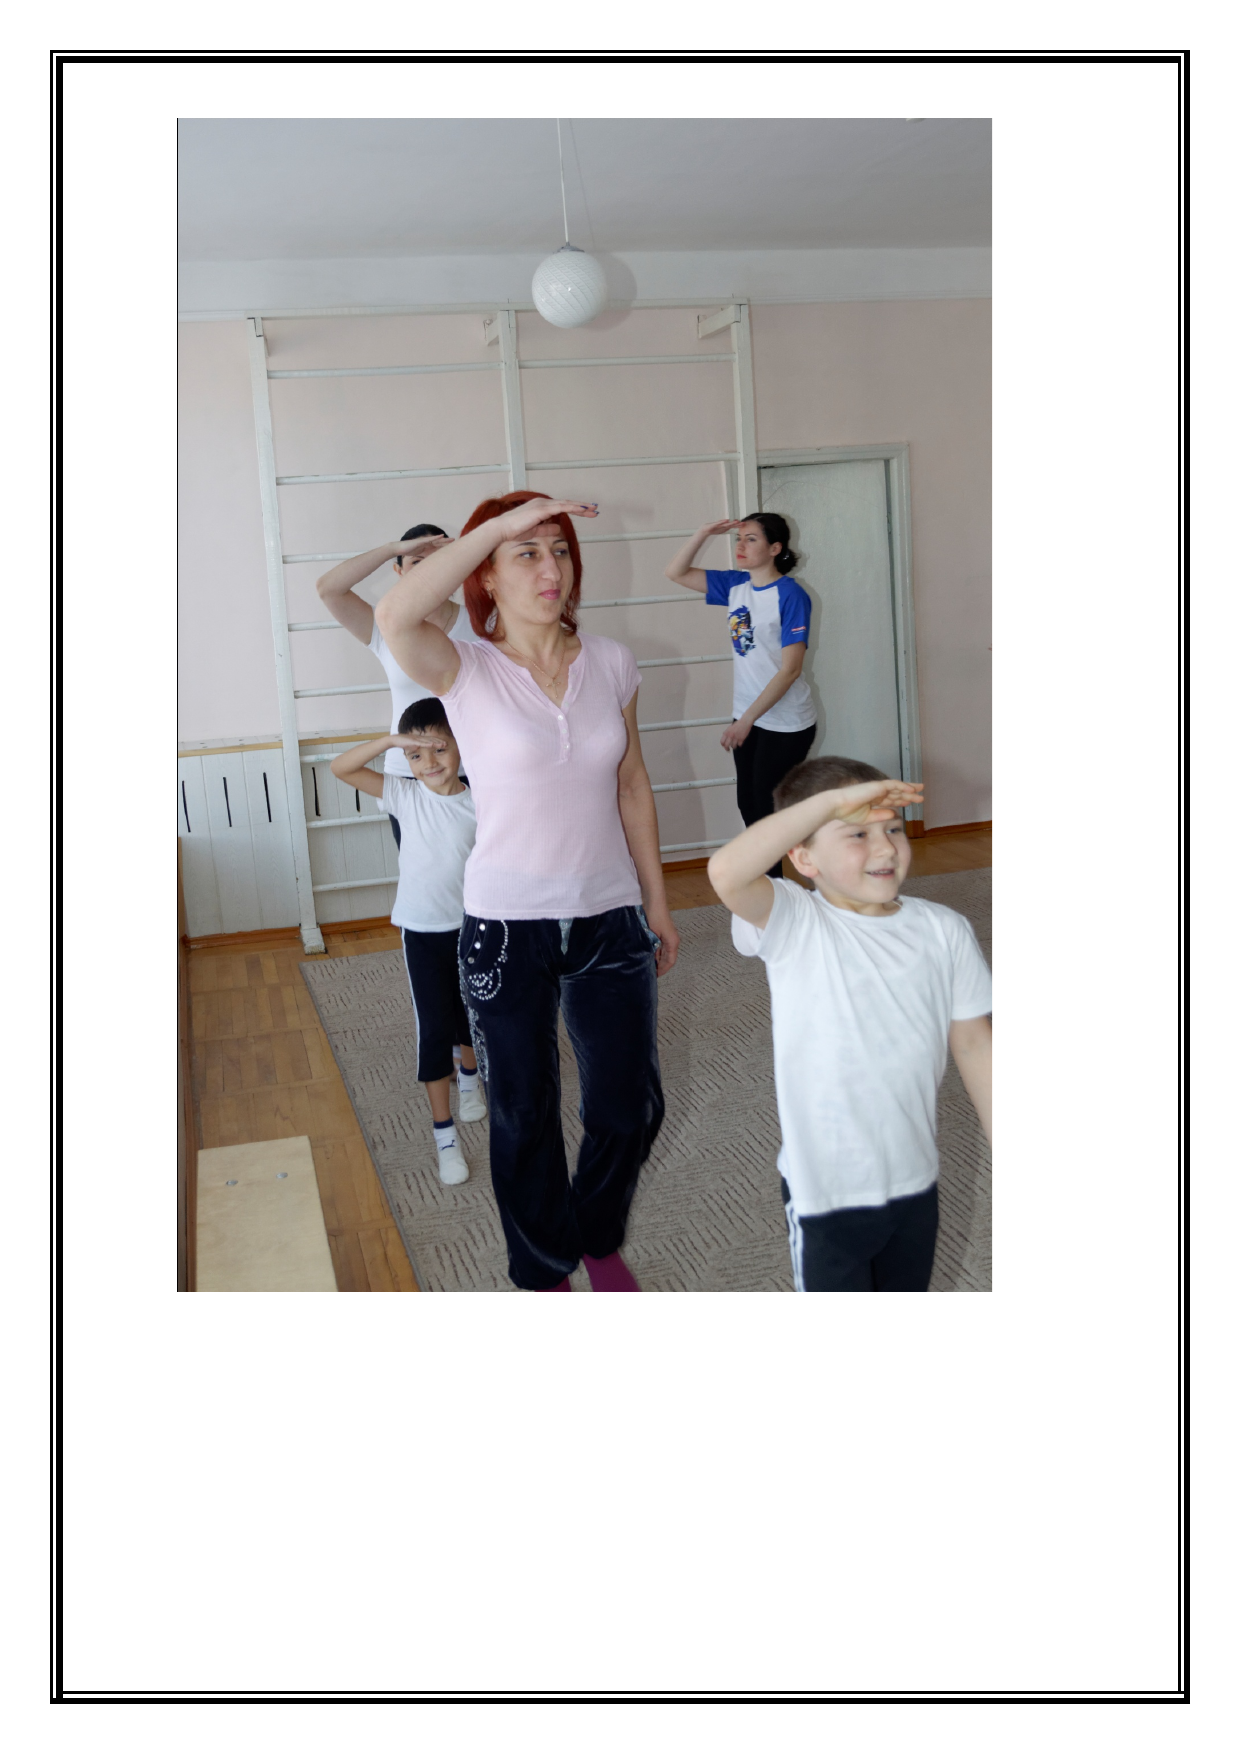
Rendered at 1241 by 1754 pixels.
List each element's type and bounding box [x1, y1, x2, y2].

picture [177, 118, 993, 1292]
